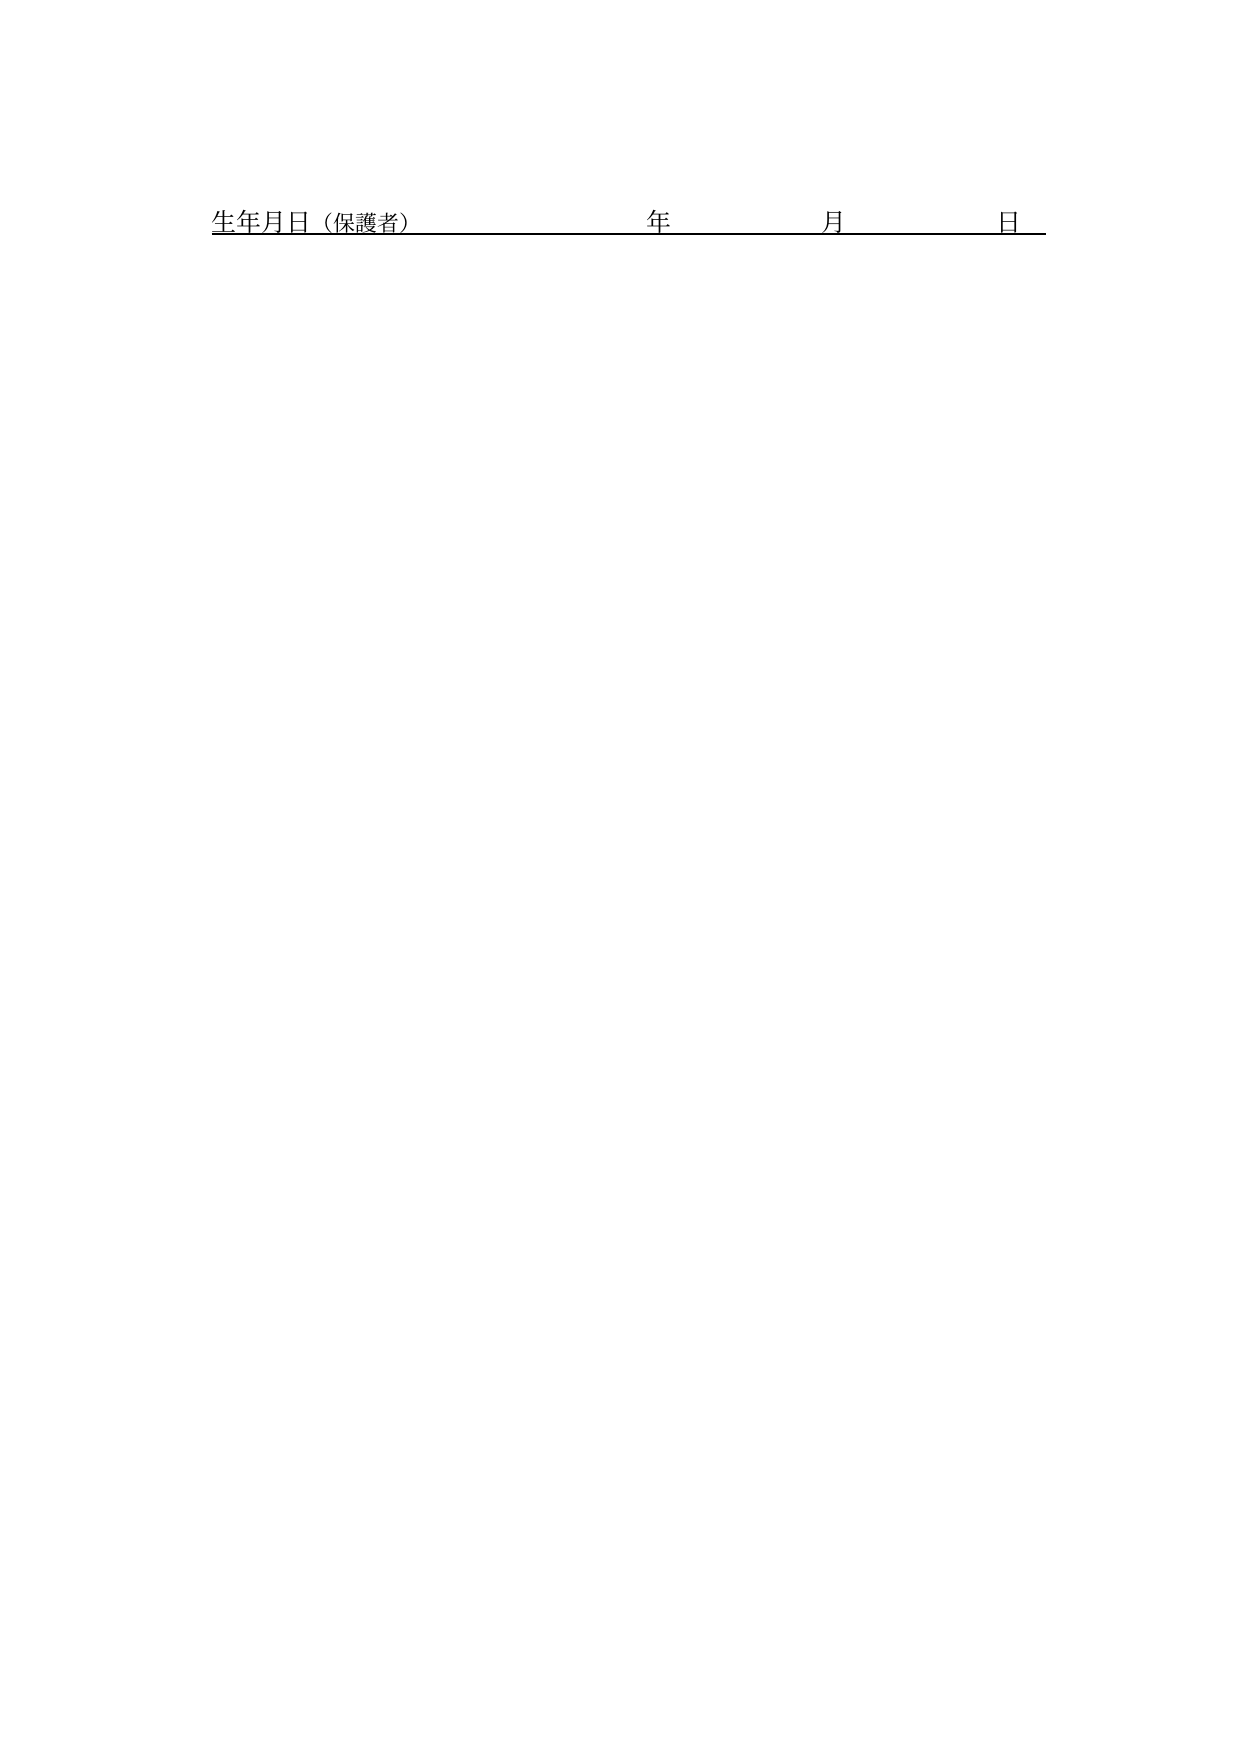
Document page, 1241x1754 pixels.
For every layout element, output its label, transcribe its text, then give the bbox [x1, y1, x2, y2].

text 生年月日（保護者） 年 月 日 [124, 202, 1116, 239]
